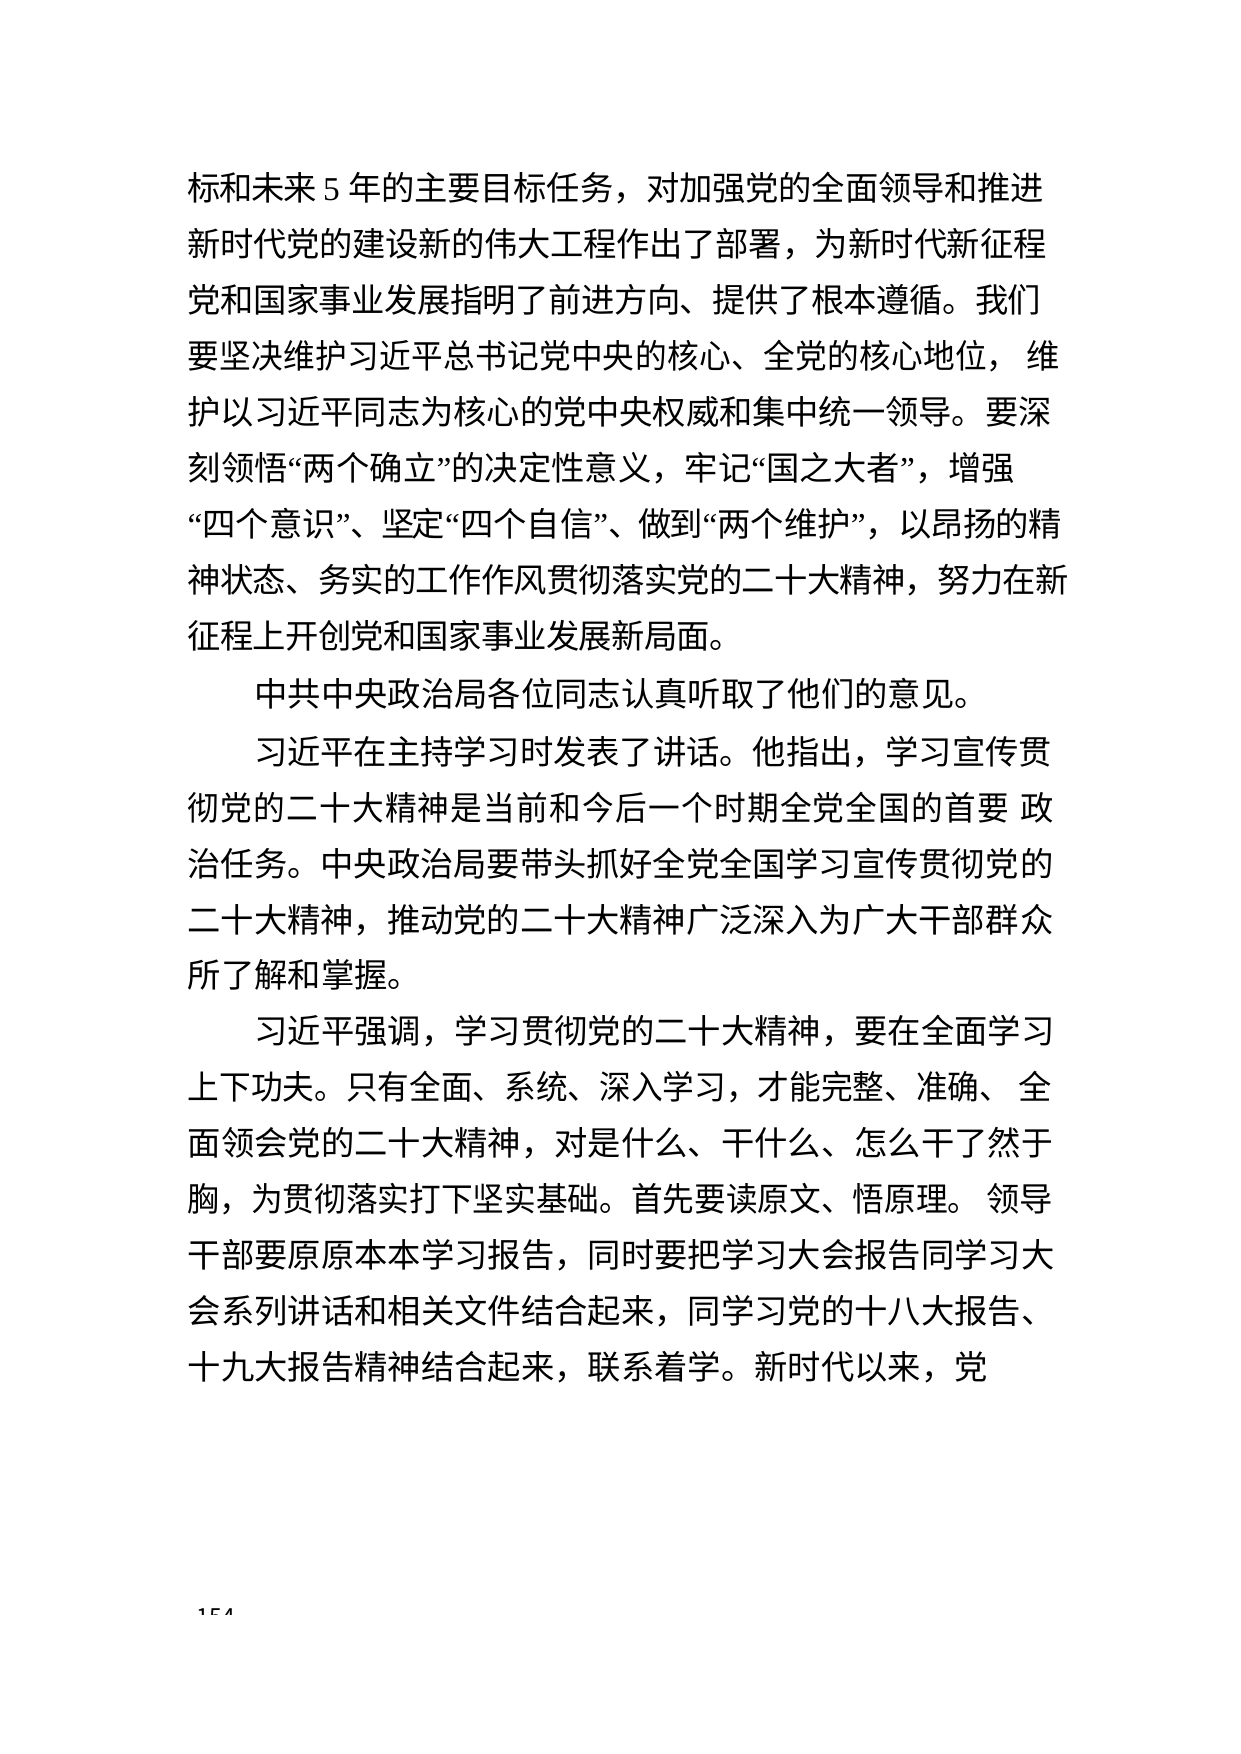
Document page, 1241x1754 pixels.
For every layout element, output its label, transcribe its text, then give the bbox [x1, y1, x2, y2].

text 习近平在主持学习时发表了讲话。他指出，学习宣传贯彻党的二十大精神是当前和今后一个时期全党全国的首要 政治任务。中央政治局要带头抓好全党全国学习宣传贯彻党的二十大精神，推动党的二十大精神广泛深入为广大干部群众所了解和掌握。 [187, 726, 1053, 997]
text 标和未来 5 年的主要目标任务，对加强党的全面领导和推进新时代党的建设新的伟大工程作出了部署，为新时代新征程党和国家事业发展指明了前进方向、提供了根本遵循。我们要坚决维护习近平总书记党中央的核心、全党的核心地位， 维护以习近平同志为核心的党中央权威和集中统一领导。要深刻领悟“两个确立”的决定性意义，牢记“国之大者”，增强 “四个意识”、坚定“四个自信”、做到“两个维护”，以昂扬的精神状态、务实的工作作风贯彻落实党的二十大精神，努力在新征程上开创党和国家事业发展新局面。 [187, 162, 1069, 658]
text 习近平强调，学习贯彻党的二十大精神，要在全面学习上下功夫。只有全面、系统、深入学习，才能完整、准确、 全面领会党的二十大精神，对是什么、干什么、怎么干了然于胸，为贯彻落实打下坚实基础。首先要读原文、悟原理。 领导干部要原原本本学习报告，同时要把学习大会报告同学习大会系列讲话和相关文件结合起来，同学习党的十八大报告、十九大报告精神结合起来，联系着学。新时代以来，党 [187, 1005, 1069, 1389]
text 中共中央政治局各位同志认真听取了他们的意见。 [254, 665, 1098, 717]
